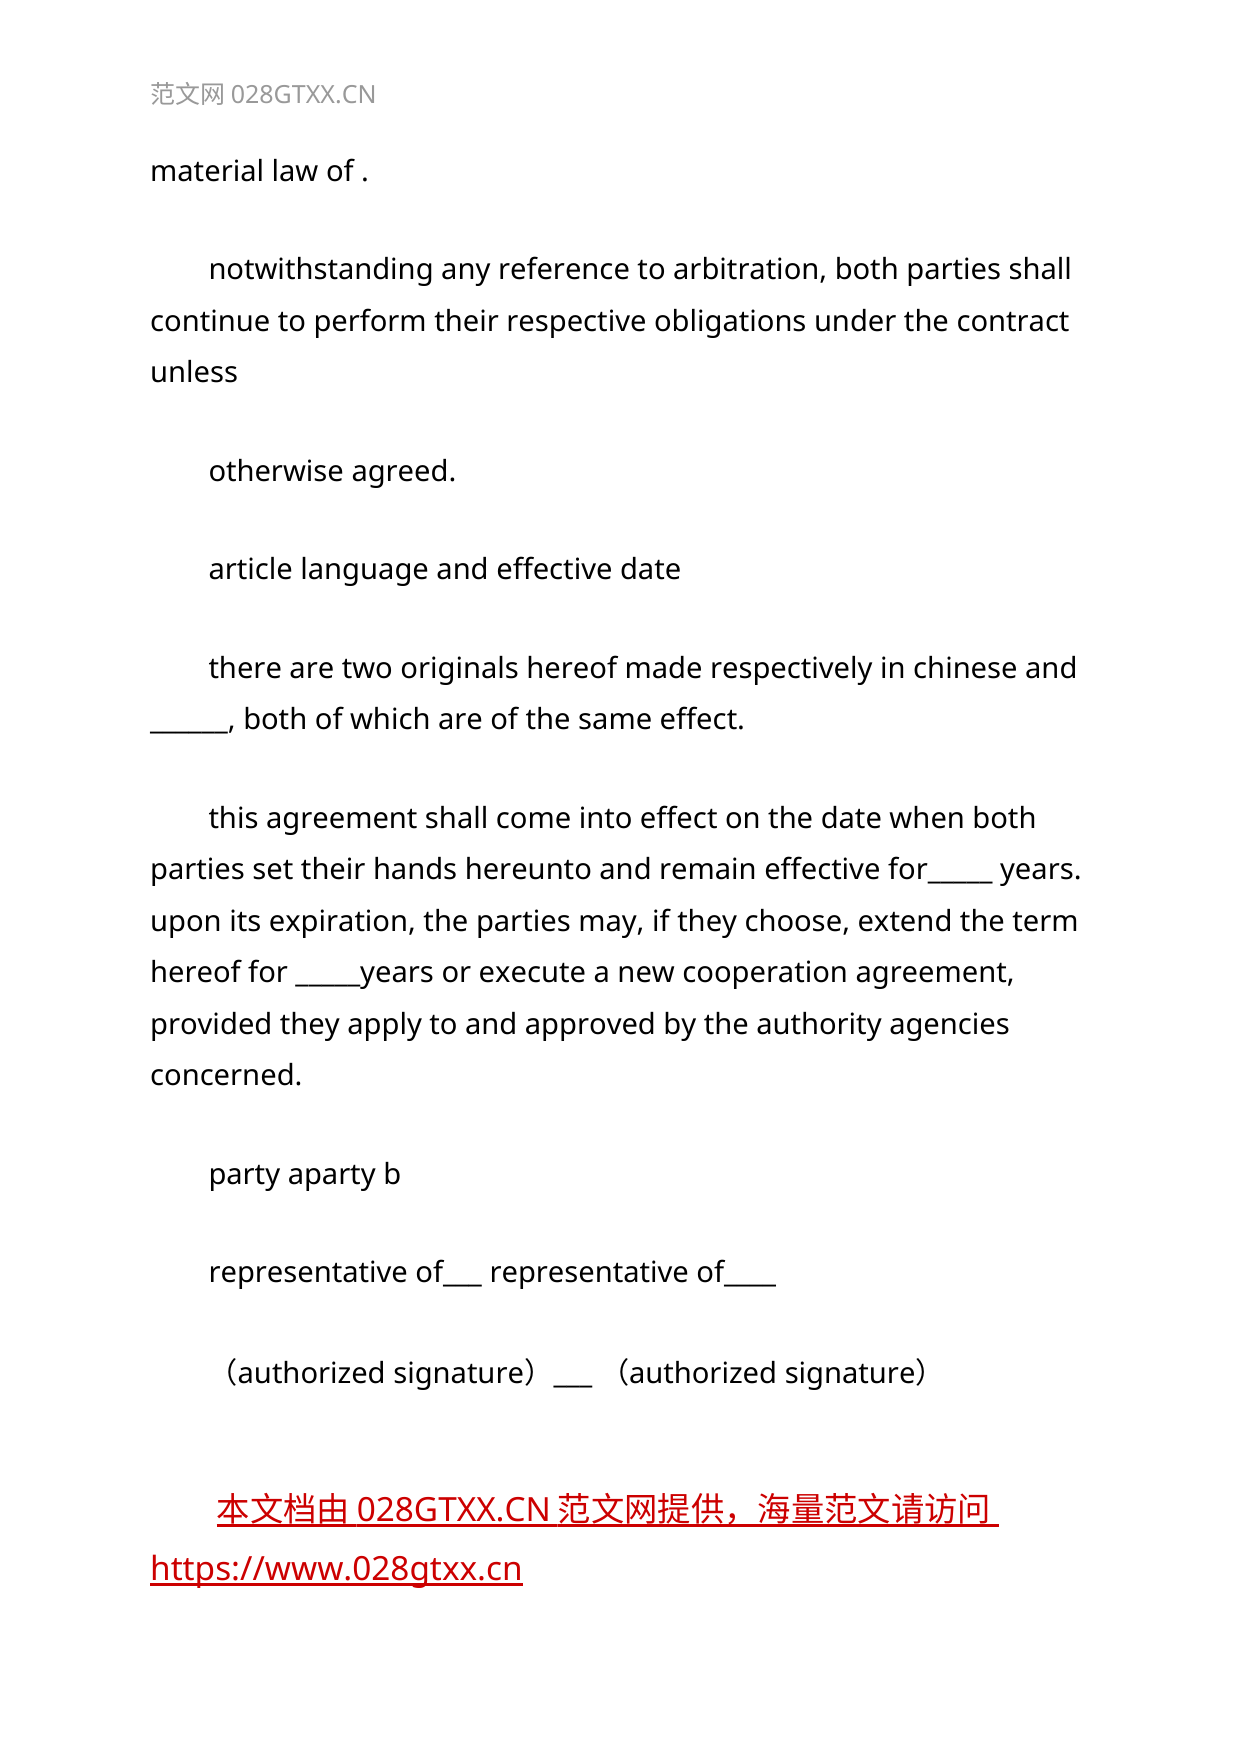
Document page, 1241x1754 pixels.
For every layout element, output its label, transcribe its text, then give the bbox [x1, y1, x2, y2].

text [150, 150, 1090, 190]
text 本文档由028GTXX.CN范文网提供，海量范文请访问 https://www.028gtxx.cn [150, 1483, 1090, 1591]
text representative of___ representative of____ [150, 1252, 1090, 1291]
text otherwise agreed. [150, 450, 1090, 490]
text this agreement shall come into effect on the date when both parties set their hands hereunto and remain effective for_____ years. upon its expiration, the parties may, if they choose, extend the term hereof for _____years or execute a new cooperation agreement, provided they apply to and approved by the authority agencies concerned. [150, 797, 1090, 1094]
text article language and effective date [150, 548, 1090, 588]
text （authorized signature）___ （authorized signature） [150, 1350, 1090, 1392]
text notwithstanding any reference to arbitration, both parties shall continue to perform their respective obligations under the contract unless [150, 248, 1090, 391]
text party aparty b [150, 1153, 1090, 1193]
text there are two originals hereof made respectively in chinese and ______, both of which are of the same effect. [150, 647, 1090, 738]
